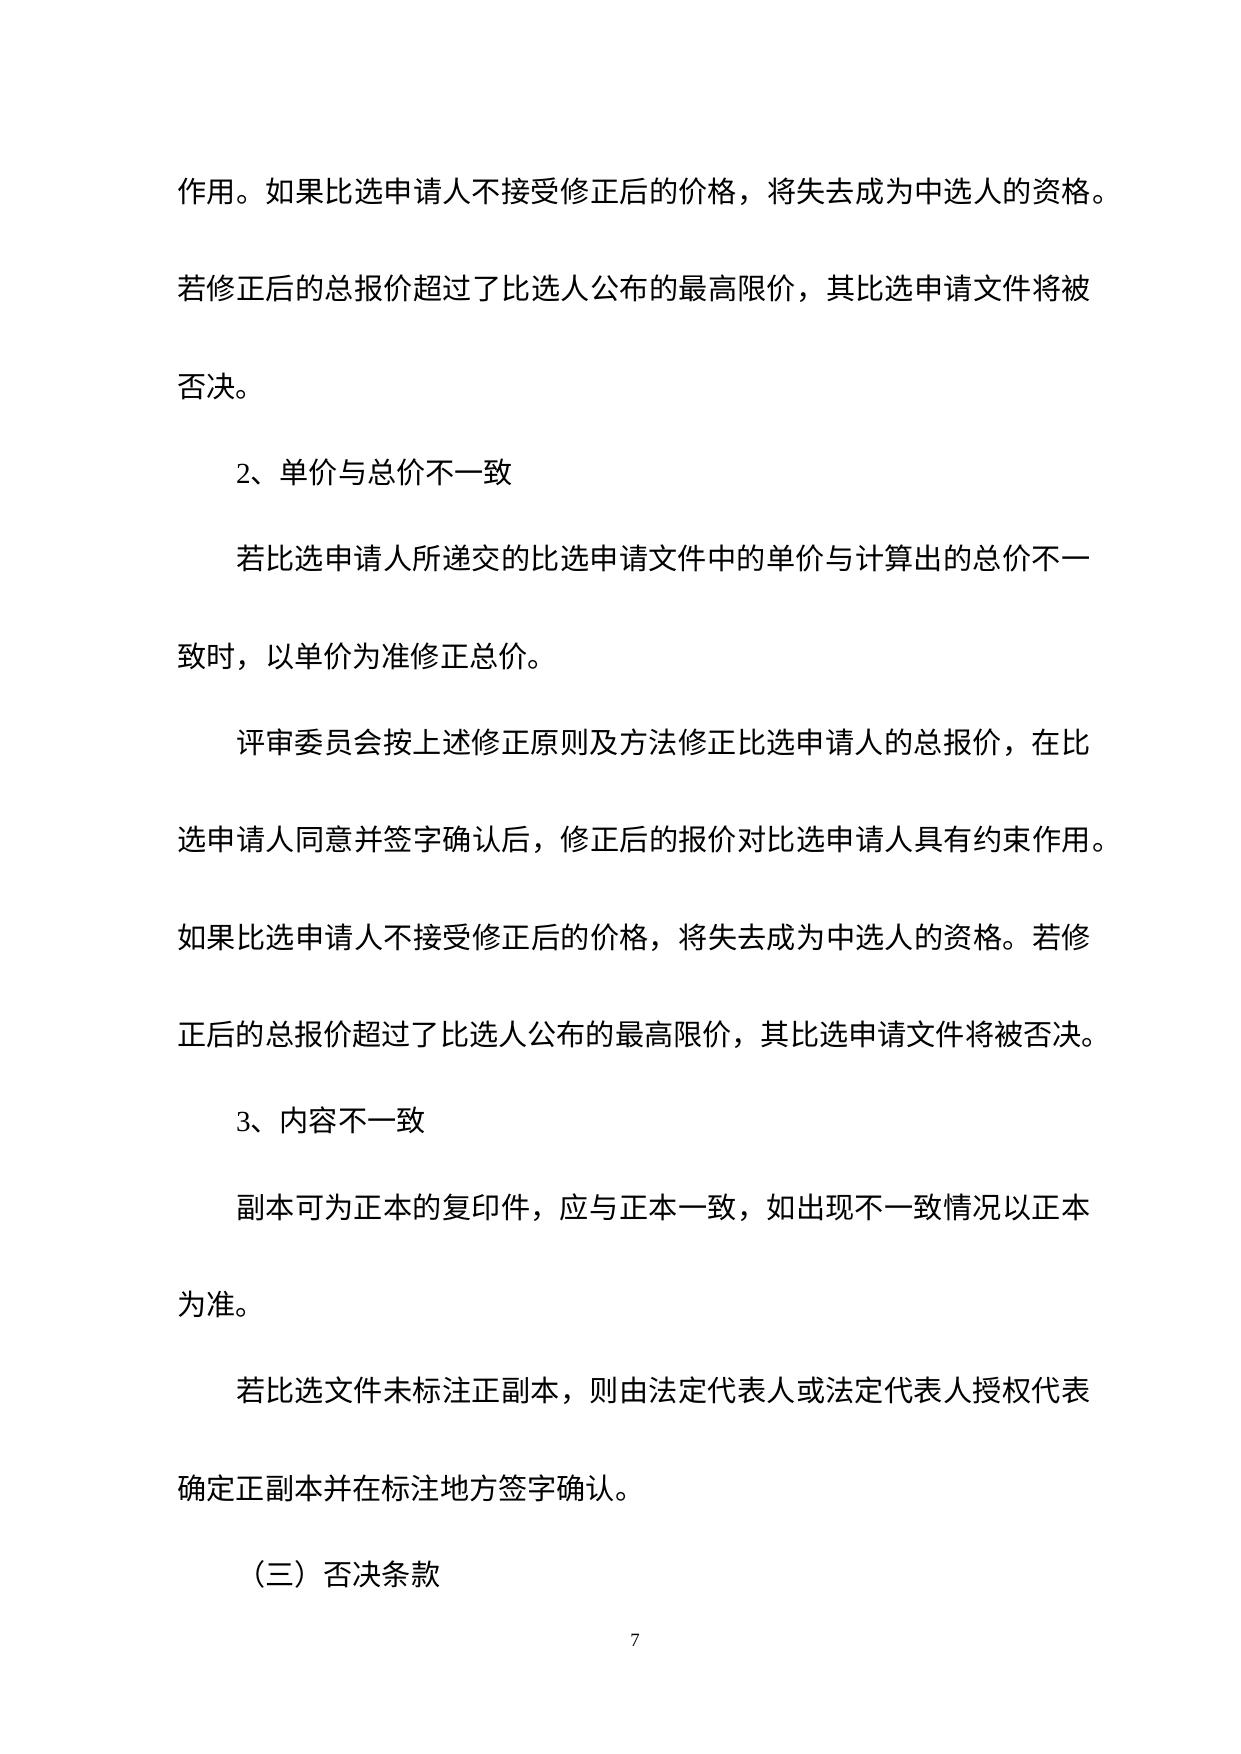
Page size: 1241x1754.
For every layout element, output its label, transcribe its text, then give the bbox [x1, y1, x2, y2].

text 若比选文件未标注正副本，则由法定代表人或法定代表人授权代表确定正副本并在标注地方签字确认。 [177, 1356, 1092, 1519]
text 评审委员会按上述修正原则及方法修正比选申请人的总报价，在比选申请人同意并签字确认后，修正后的报价对比选申请人具有约束作用。如果比选申请人不接受修正后的价格，将失去成为中选人的资格。若修正后的总报价超过了比选人公布的最高限价，其比选申请文件将被否决。 [177, 708, 1092, 1066]
text 副本可为正本的复印件，应与正本一致，如出现不一致情况以正本为准。 [177, 1173, 1092, 1335]
text 2、单价与总价不一致 [177, 438, 1092, 503]
text 若比选申请人所递交的比选申请文件中的单价与计算出的总价不一致时，以单价为准修正总价。 [177, 524, 1092, 687]
text （三）否决条款 [177, 1540, 1092, 1605]
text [177, 157, 1092, 417]
text 3、内容不一致 [177, 1087, 1092, 1152]
